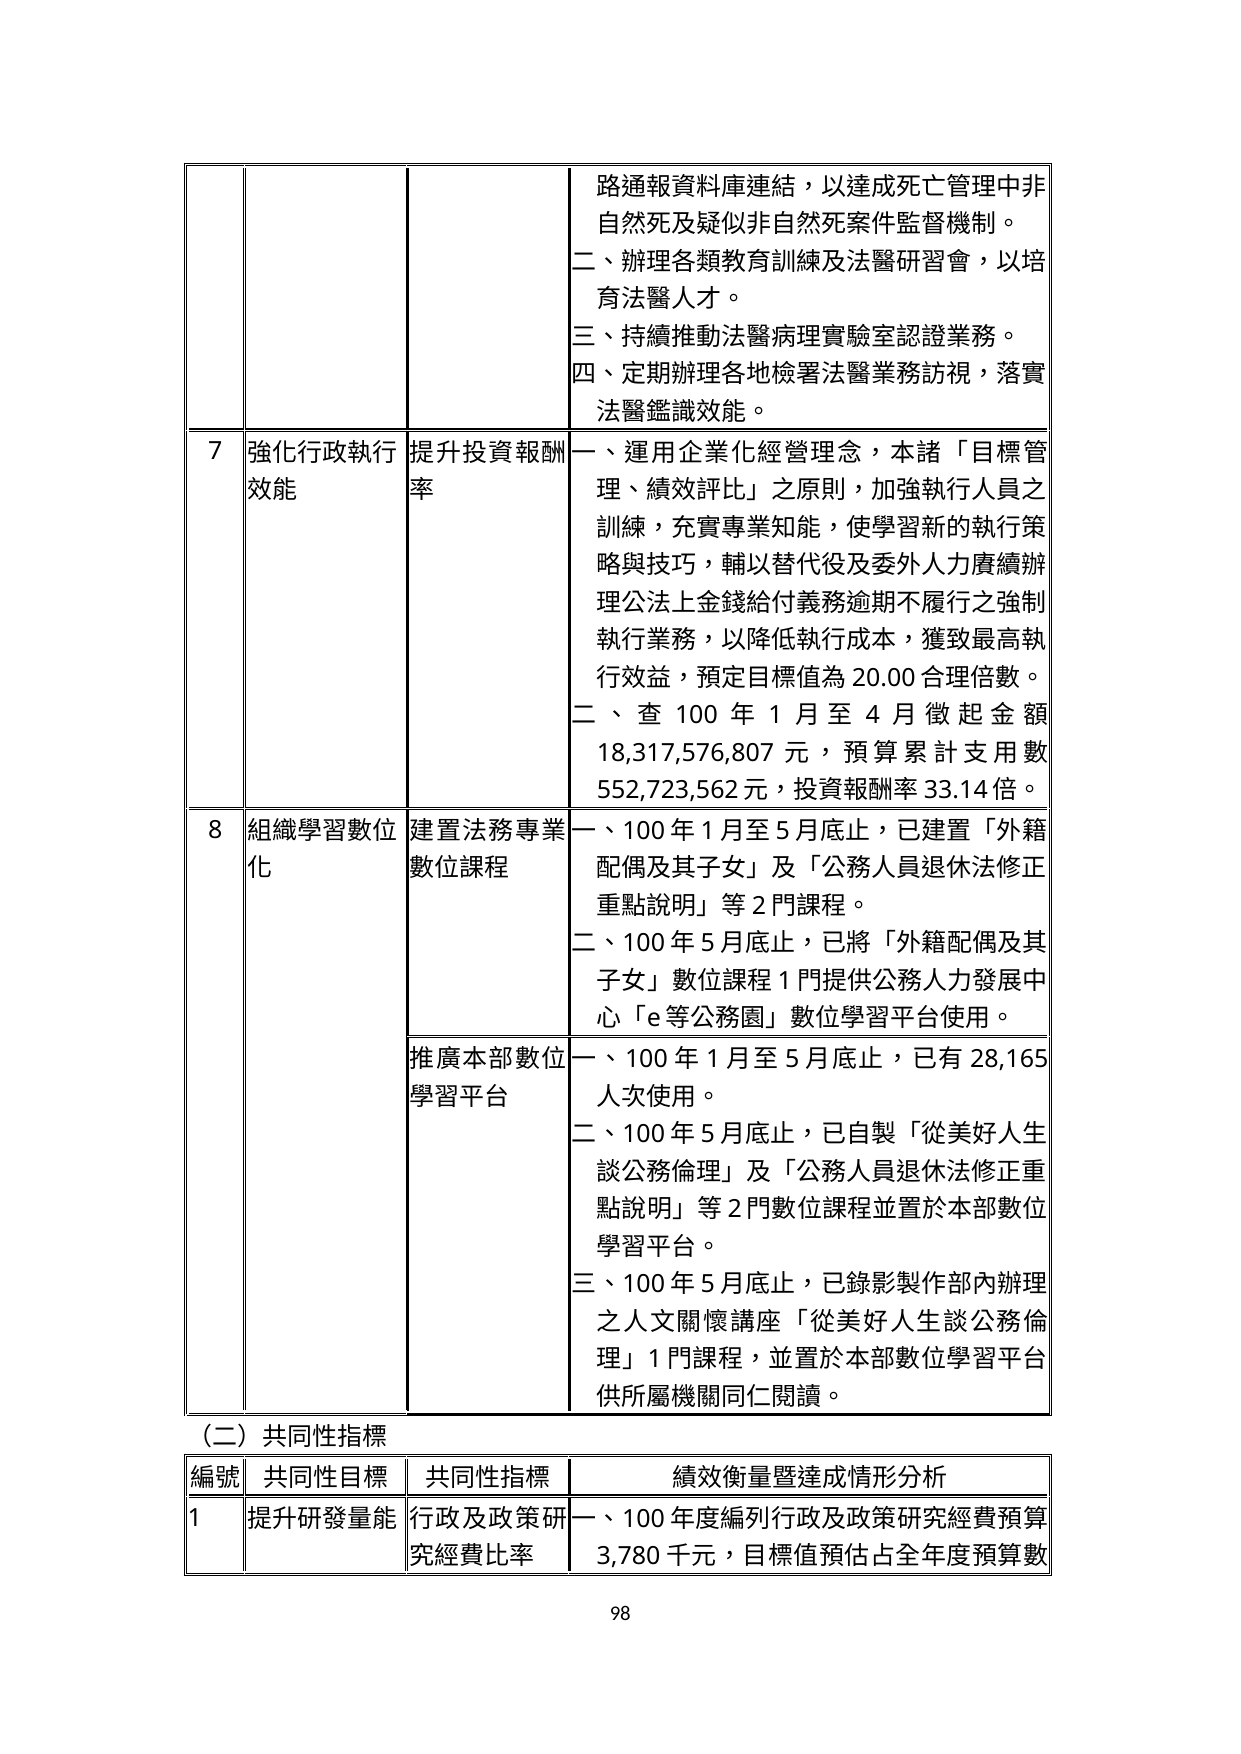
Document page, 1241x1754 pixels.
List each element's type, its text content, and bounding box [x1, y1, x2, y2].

table_cell 一、100年1月至5月底止，已有28,165人次使用。 二、100年5月底止，已自製「從美好人生談公務倫理」及「公務人員退休法修正重點說明」等2門數位課程並置於本部數位學習平台。 三、100年5月底止，已錄影製作部內辦理之人文關懷講座「從美好人生談公務倫理」1門課程，並置於本部數位學習平台供所屬機關同仁閱讀。 [569, 1035, 1049, 1413]
table_cell 提升研發量能 [245, 1498, 407, 1572]
table_cell 強化行政執行效能 [246, 432, 406, 806]
table_cell 一、運用企業化經營理念，本諸「目標管理、績效評比」之原則，加強執行人員之訓練，充實專業知能，使學習新的執行策略與技巧，輔以替代役及委外人力賡續辦理公法上金錢給付義務逾期不履行之強制執行業務，以降低執行成本，獲致最高執行效益，預定目標值為20.00合理倍數。 二、查100年1月至4月徵起金額18,317,576,807元，預算累計支用數552,723,562元，投資報酬率33.14倍。 [571, 428, 1049, 806]
table_cell 提升投資報酬率 [409, 432, 568, 806]
table_cell 6 [187, 166, 245, 428]
table_header 編號 [187, 1457, 244, 1494]
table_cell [569, 1494, 1049, 1572]
table_cell 1 [187, 1494, 244, 1572]
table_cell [569, 166, 1049, 428]
table_cell 行政及政策研究經費比率 [407, 1498, 569, 1572]
table_cell 建置法務專業數位課程 [409, 810, 568, 1034]
table_cell 提升檢察功能 [245, 164, 407, 428]
table_cell 推廣本部數位學習平台 [407, 1038, 569, 1413]
table_cell 提升全國法醫鑑驗品質 [407, 166, 569, 428]
text （二）共同性指標 [187, 1416, 1053, 1453]
table_cell 一、100年1月至5月底止，已建置「外籍配偶及其子女」及「公務人員退休法修正重點說明」等2門課程。 二、100年5月底止，已將「外籍配偶及其子女」數位課程1門提供公務人力發展中心「e等公務園」數位學習平台使用。 [571, 806, 1049, 1034]
table_header 共同性目標 [245, 1457, 407, 1494]
table_cell 7 [187, 428, 243, 806]
table_cell 8 [187, 806, 245, 1413]
table_header 共同性指標 [407, 1455, 569, 1494]
table_cell 組織學習數位化 [245, 810, 407, 1413]
table_header 績效衡量暨達成情形分析 [569, 1457, 1049, 1494]
